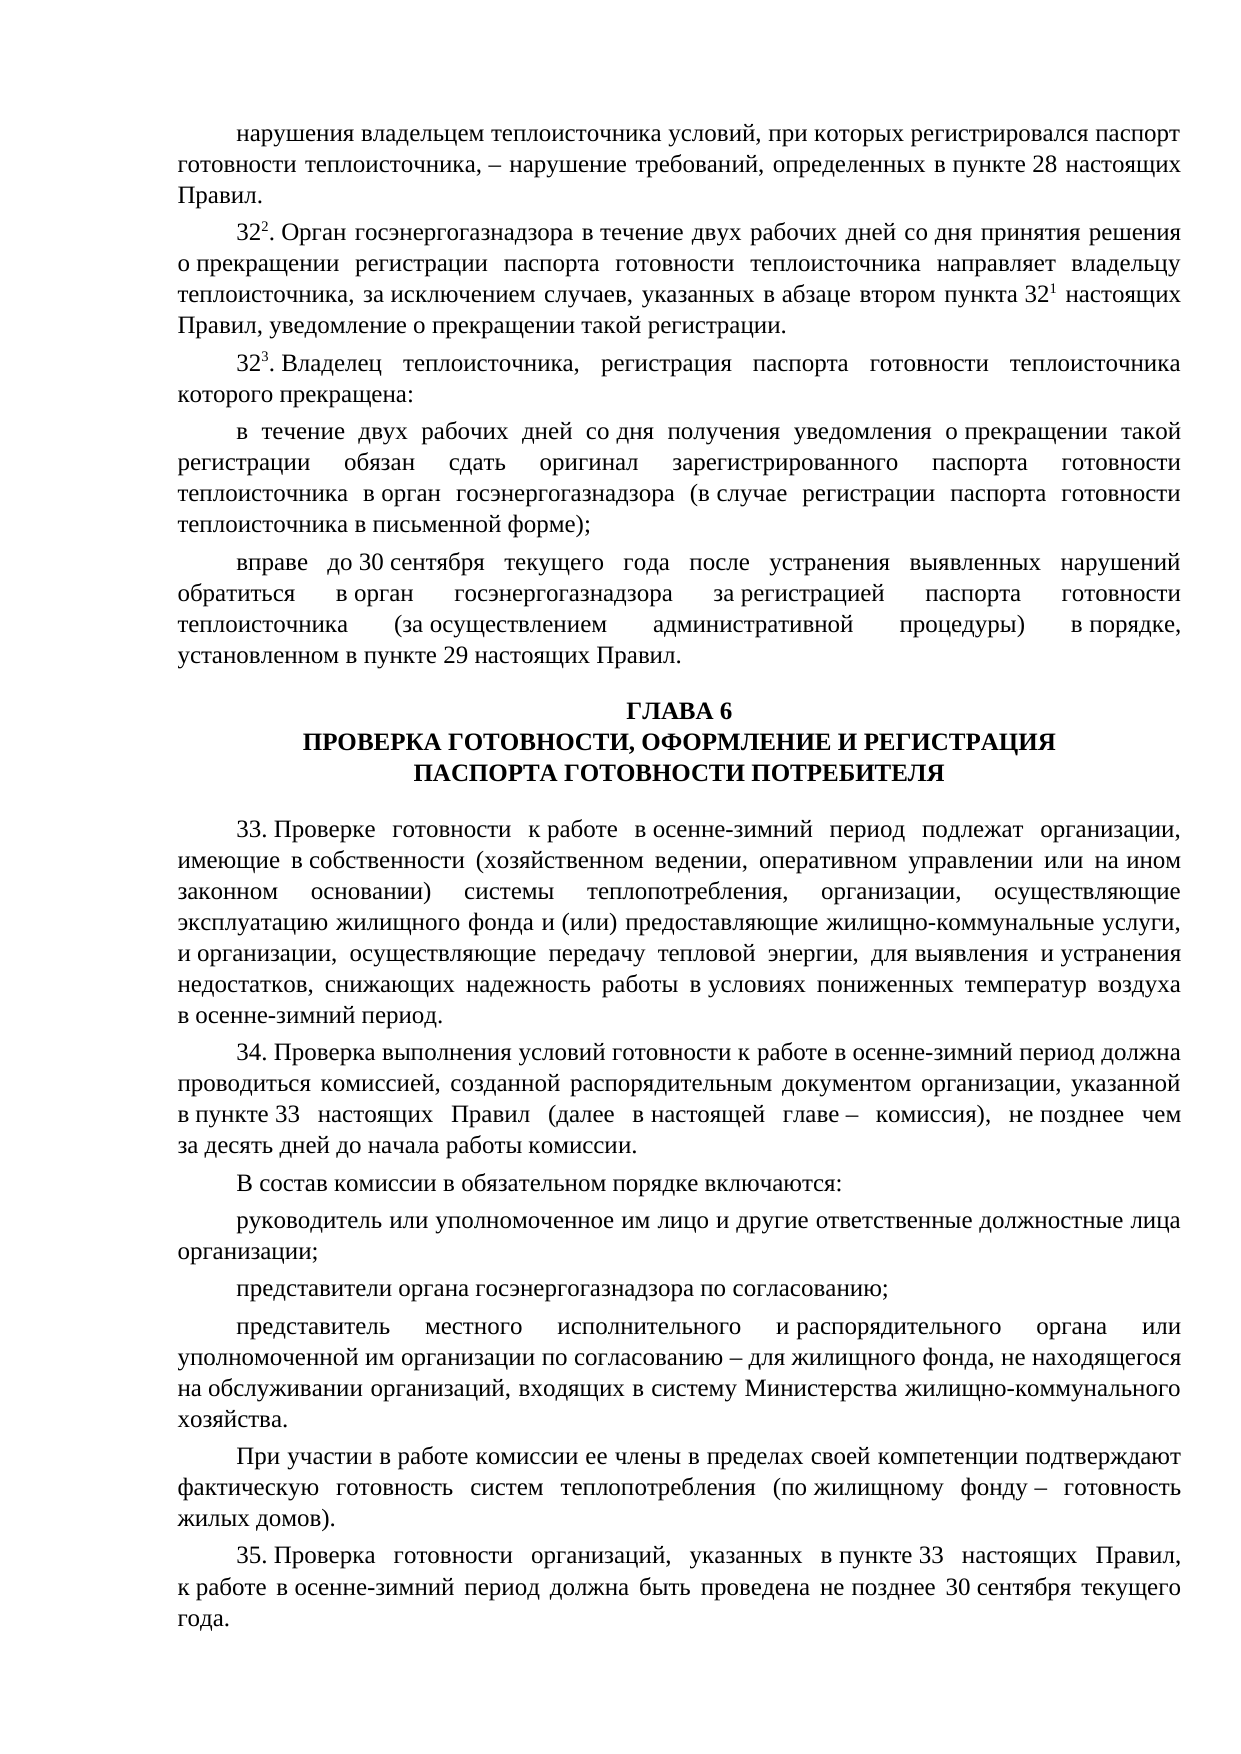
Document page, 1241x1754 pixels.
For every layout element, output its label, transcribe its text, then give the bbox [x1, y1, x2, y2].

text 322. Орган госэнергогазнадзора в течение двух рабочих дней со дня принятия решения о прекращении регистрации паспорта готовности теплоисточника направляет владельцу теплоисточника, за исключением случаев, указанных в абзаце втором пункта 321 настоящих Правил, уведомление о прекращении такой регистрации. [177, 217, 1181, 339]
text При участии в работе комиссии ее члены в пределах своей компетенции подтверждают фактическую готовность систем теплопотребления (по жилищному фонду – готовность жилых домов). [177, 1441, 1181, 1532]
text представители органа госэнергогазнадзора по согласованию; [177, 1273, 1181, 1302]
text руководитель или уполномоченное им лицо и другие ответственные должностные лица организации; [177, 1205, 1181, 1265]
text нарушения владельцем теплоисточника условий, при которых регистрировался паспорт готовности теплоисточника, – нарушение требований, определенных в пункте 28 настоящих Правил. [177, 118, 1181, 209]
text ГЛАВА 6 ПРОВЕРКА ГОТОВНОСТИ, ОФОРМЛЕНИЕ И РЕГИСТРАЦИЯ ПАСПОРТА ГОТОВНОСТИ ПОТРЕБИТЕЛЯ [177, 696, 1181, 787]
text представитель местного исполнительного и распорядительного органа или уполномоченной им организации по согласованию – для жилищного фонда, не находящегося на обслуживании организаций, входящих в систему Министерства жилищно-коммунального хозяйства. [177, 1311, 1181, 1433]
text 35. Проверка готовности организаций, указанных в пункте 33 настоящих Правил, к работе в осенне-зимний период должна быть проведена не позднее 30 сентября текущего года. [177, 1541, 1181, 1631]
text 34. Проверка выполнения условий готовности к работе в осенне-зимний период должна проводиться комиссией, созданной распорядительным документом организации, указанной в пункте 33 настоящих Правил (далее в настоящей главе – комиссия), не позднее чем за десять дней до начала работы комиссии. [177, 1037, 1181, 1159]
text вправе до 30 сентября текущего года после устранения выявленных нарушений обратиться в орган госэнергогазнадзора за регистрацией паспорта готовности теплоисточника (за осуществлением административной процедуры) в порядке, установленном в пункте 29 настоящих Правил. [177, 547, 1181, 668]
text 323. Владелец теплоисточника, регистрация паспорта готовности теплоисточника которого прекращена: [177, 348, 1181, 408]
text в течение двух рабочих дней со дня получения уведомления о прекращении такой регистрации обязан сдать оригинал зарегистрированного паспорта готовности теплоисточника в орган госэнергогазнадзора (в случае регистрации паспорта готовности теплоисточника в письменной форме); [177, 416, 1181, 538]
text 33. Проверке готовности к работе в осенне-зимний период подлежат организации, имеющие в собственности (хозяйственном ведении, оперативном управлении или на ином законном основании) системы теплопотребления, организации, осуществляющие эксплуатацию жилищного фонда и (или) предоставляющие жилищно-коммунальные услуги, и организации, осуществляющие передачу тепловой энергии, для выявления и устранения недостатков, снижающих надежность работы в условиях пониженных температур воздуха в осенне-зимний период. [177, 814, 1181, 1029]
text В состав комиссии в обязательном порядке включаются: [177, 1168, 1181, 1197]
